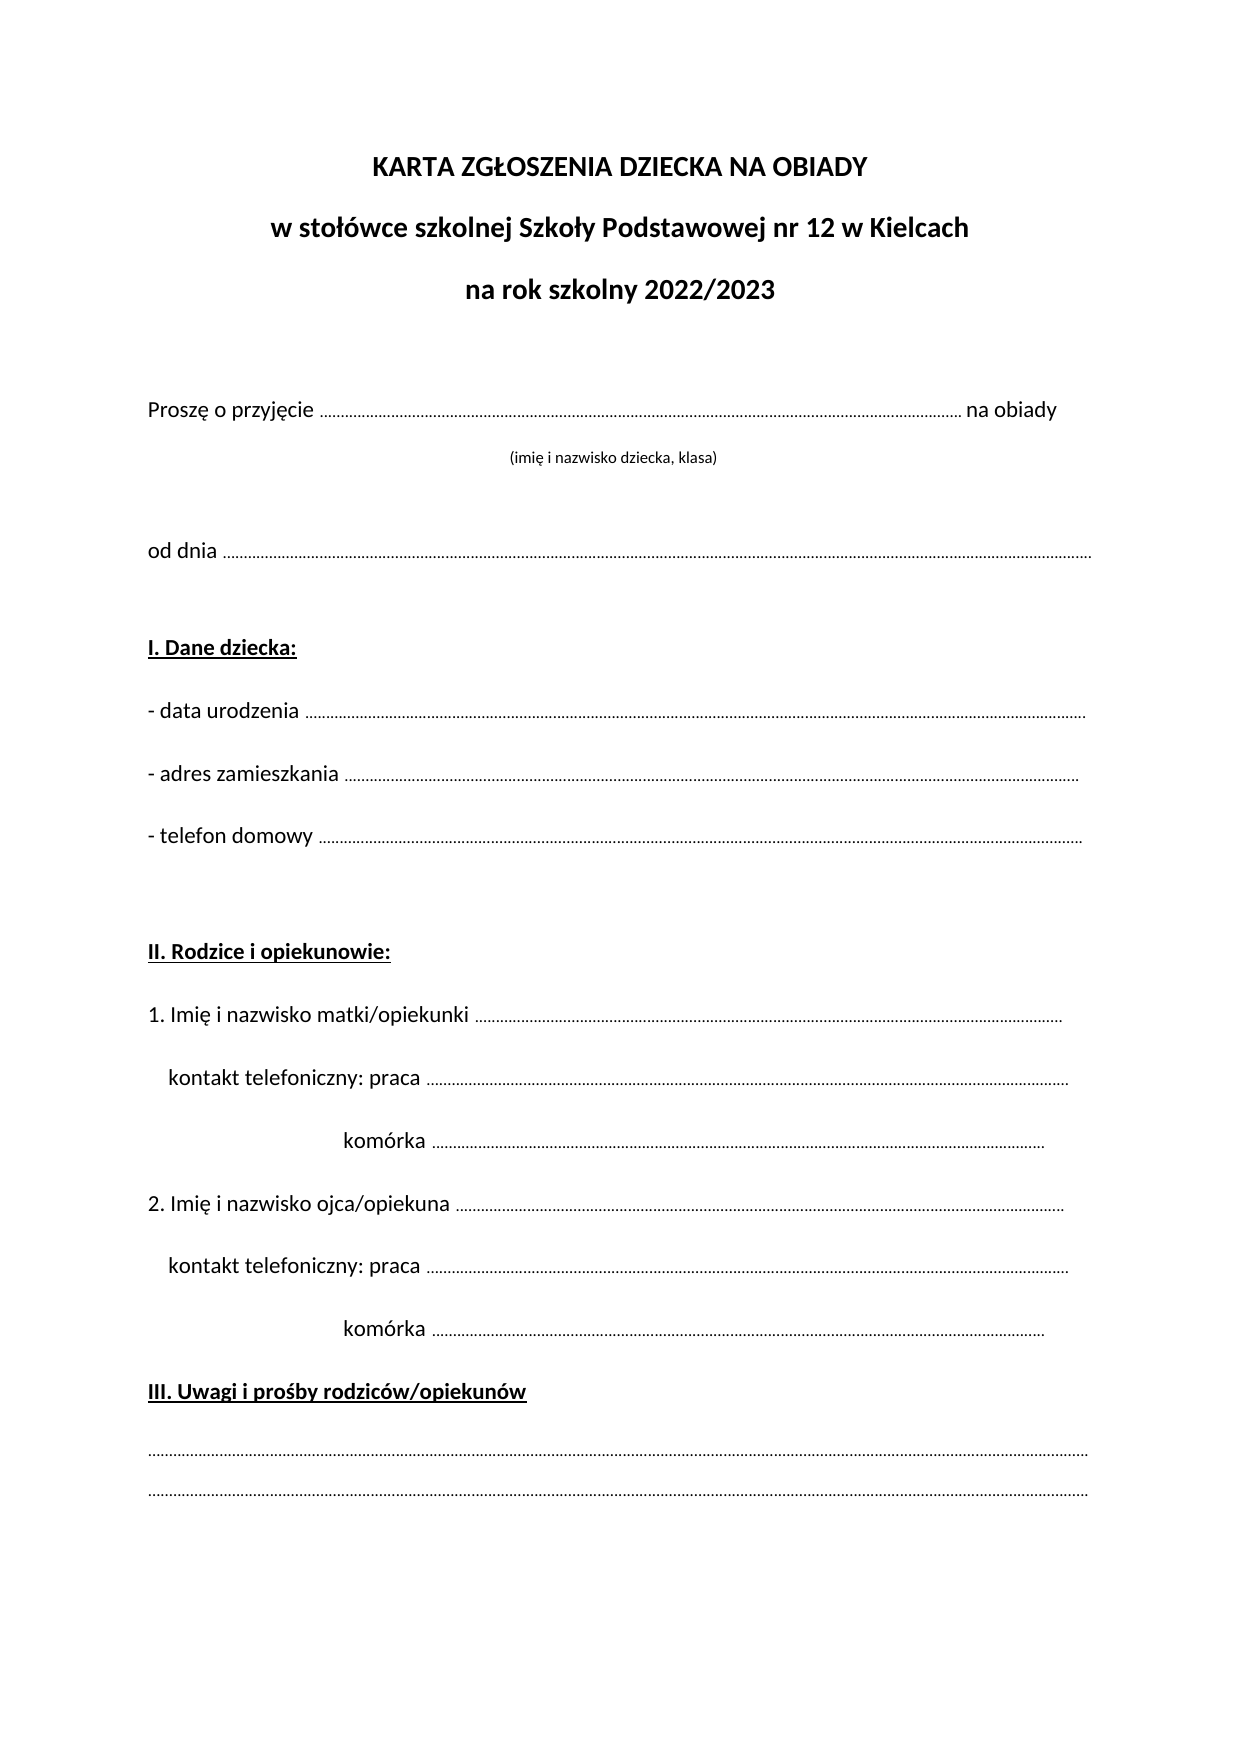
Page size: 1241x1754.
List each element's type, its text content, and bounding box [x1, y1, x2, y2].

text KARTA ZGŁOSZENIA DZIECKA NA OBIADY [148, 148, 1093, 183]
text ................................................................................................................................................................................................................................................................................................................................................................................................................................................................ [148, 1440, 1093, 1501]
text 1. Imię i nazwisko matki/opiekunki ............................................................................................................................................ [148, 1000, 1093, 1028]
text - data urodzenia .......................................................................................................................................................................................... [148, 696, 1093, 724]
text - telefon domowy ...................................................................................................................................................................................... [148, 822, 1093, 850]
text (imię i nazwisko dziecka, klasa) [148, 448, 1093, 468]
text - adres zamieszkania ............................................................................................................................................................................... [148, 759, 1093, 787]
text komórka .................................................................................................................................................. [148, 1314, 1093, 1342]
text w stołówce szkolnej Szkoły Podstawowej nr 12 w Kielcach [148, 209, 1093, 245]
text III. Uwagi i prośby rodziców/opiekunów [148, 1377, 1093, 1405]
text Proszę o przyjęcie ......................................................................................................................................................... na obiady [148, 395, 1093, 423]
text komórka .................................................................................................................................................. [148, 1126, 1093, 1154]
text na rok szkolny 2022/2023 [148, 271, 1093, 307]
text kontakt telefoniczny: praca ......................................................................................................................................................... [148, 1063, 1093, 1091]
text od dnia ............................................................................................................................................................................................................... [148, 536, 1093, 564]
text 2. Imię i nazwisko ojca/opiekuna ................................................................................................................................................. [148, 1189, 1093, 1217]
text kontakt telefoniczny: praca ......................................................................................................................................................... [148, 1252, 1093, 1279]
text I. Dane dziecka: [148, 633, 1093, 661]
text II. Rodzice i opiekunowie: [148, 937, 1093, 966]
